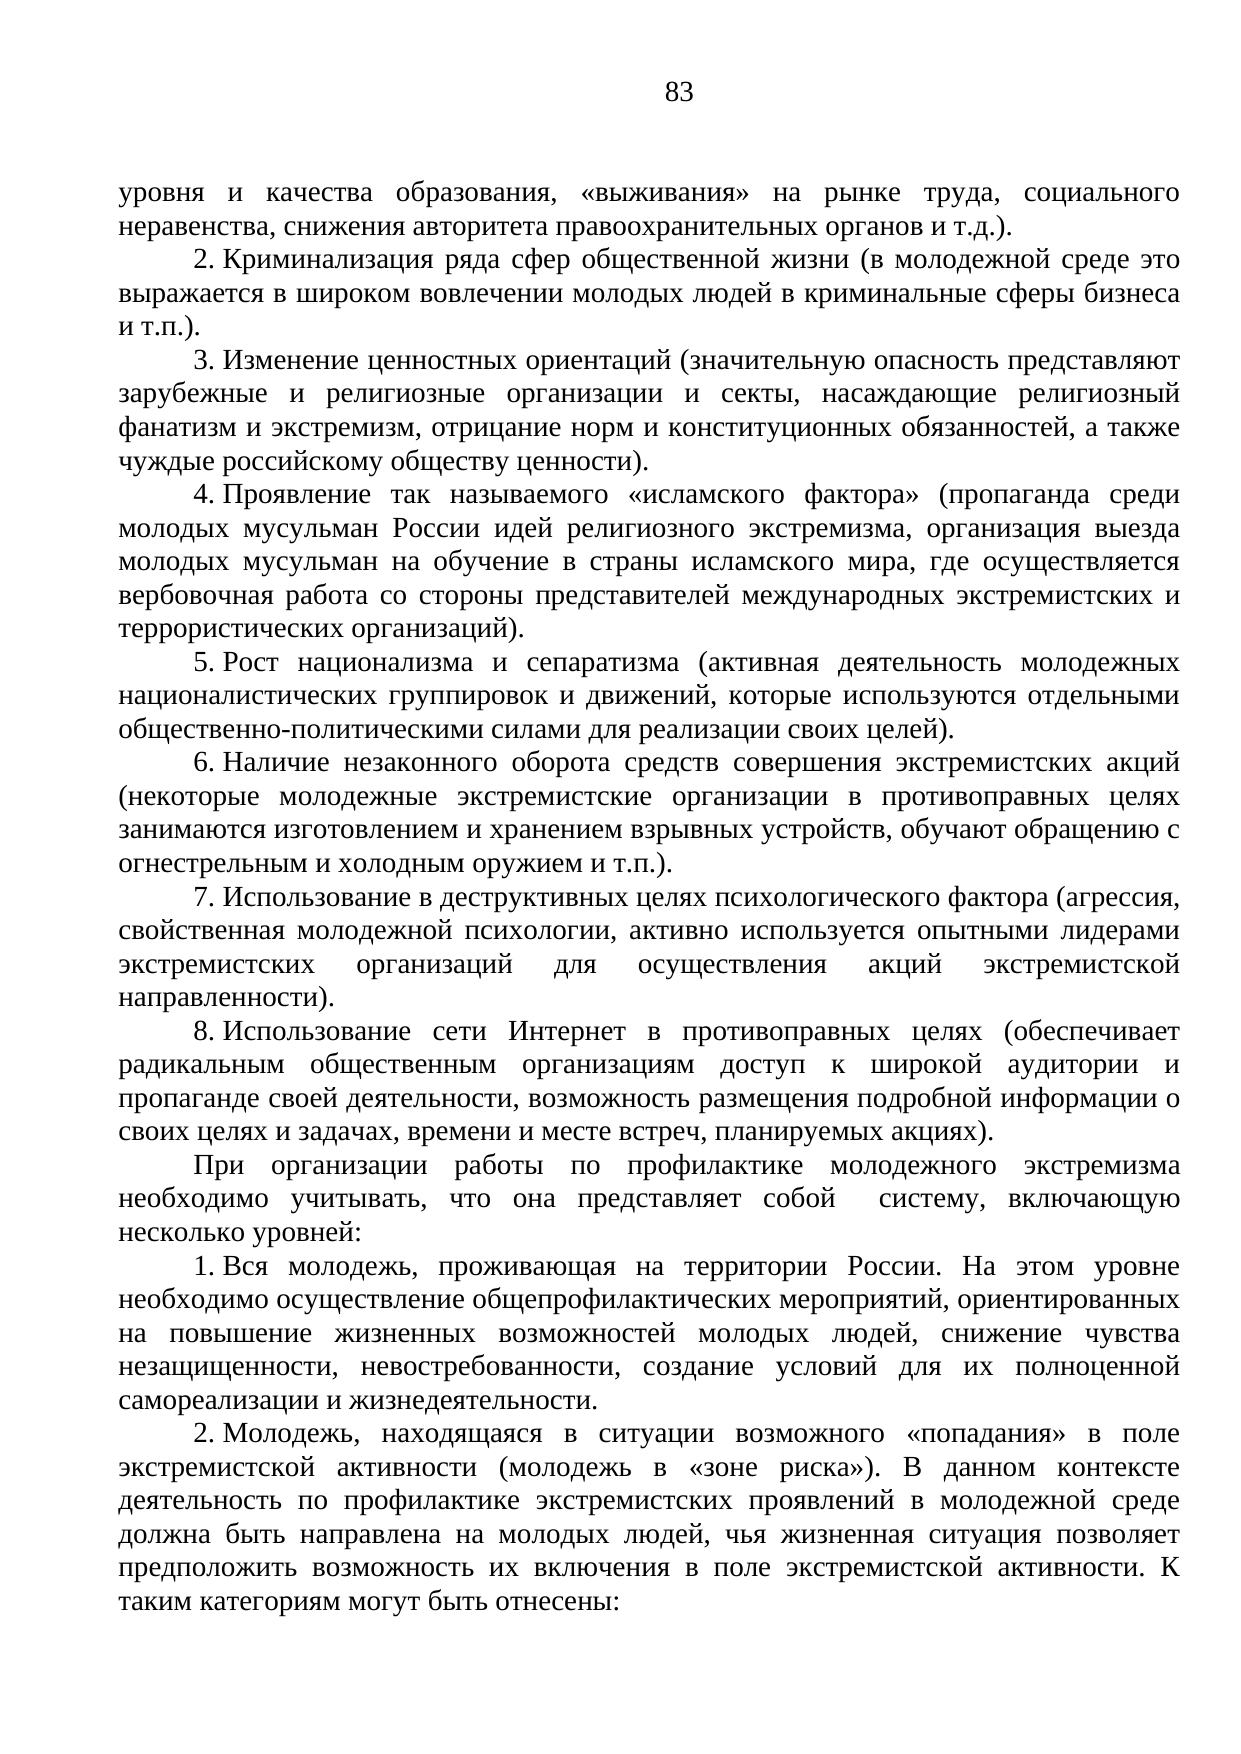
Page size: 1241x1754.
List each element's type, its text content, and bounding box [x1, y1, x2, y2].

text 8. Использование сети Интернет в противоправных целях (обеспечивает радикальным общественным организациям доступ к широкой аудитории и пропаганде своей деятельности, возможность размещения подробной информации о своих целях и задачах, времени и месте встреч, планируемых акциях). [118, 1013, 1181, 1147]
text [118, 174, 1181, 241]
text 2. Криминализация ряда сфер общественной жизни (в молодежной среде это выражается в широком вовлечении молодых людей в криминальные сферы бизнеса и т.п.). [118, 241, 1181, 342]
text 2. Молодежь, находящаяся в ситуации возможного «попадания» в поле экстремистской активности (молодежь в «зоне риска»). В данном контексте деятельность по профилактике экстремистских проявлений в молодежной среде должна быть направлена на молодых людей, чья жизненная ситуация позволяет предположить возможность их включения в поле экстремистской активности. К таким категориям могут быть отнесены: [118, 1415, 1181, 1617]
text 4. Проявление так называемого «исламского фактора» (пропаганда среди молодых мусульман России идей религиозного экстремизма, организация выезда молодых мусульман на обучение в страны исламского мира, где осуществляется вербовочная работа со стороны представителей международных экстремистских и террористических организаций). [118, 476, 1181, 644]
text 3. Изменение ценностных ориентаций (значительную опасность представляют зарубежные и религиозные организации и секты, насаждающие религиозный фанатизм и экстремизм, отрицание норм и конституционных обязанностей, а также чуждые российскому обществу ценности). [118, 342, 1181, 476]
text 5. Рост национализма и сепаратизма (активная деятельность молодежных националистических группировок и движений, которые используются отдельными общественно-политическими силами для реализации своих целей). [118, 644, 1181, 744]
text 6. Наличие незаконного оборота средств совершения экстремистских акций (некоторые молодежные экстремистские организации в противоправных целях занимаются изготовлением и хранением взрывных устройств, обучают обращению с огнестрельным и холодным оружием и т.п.). [118, 744, 1181, 879]
text При организации работы по профилактике молодежного экстремизма необходимо учитывать, что она представляет собой систему, включающую несколько уровней: [118, 1147, 1181, 1248]
text 1. Вся молодежь, проживающая на территории России. На этом уровне необходимо осуществление общепрофилактических мероприятий, ориентированных на повышение жизненных возможностей молодых людей, снижение чувства незащищенности, невостребованности, создание условий для их полноценной самореализации и жизнедеятельности. [118, 1248, 1181, 1415]
text 7. Использование в деструктивных целях психологического фактора (агрессия, свойственная молодежной психологии, активно используется опытными лидерами экстремистских организаций для осуществления акций экстремистской направленности). [118, 879, 1181, 1013]
